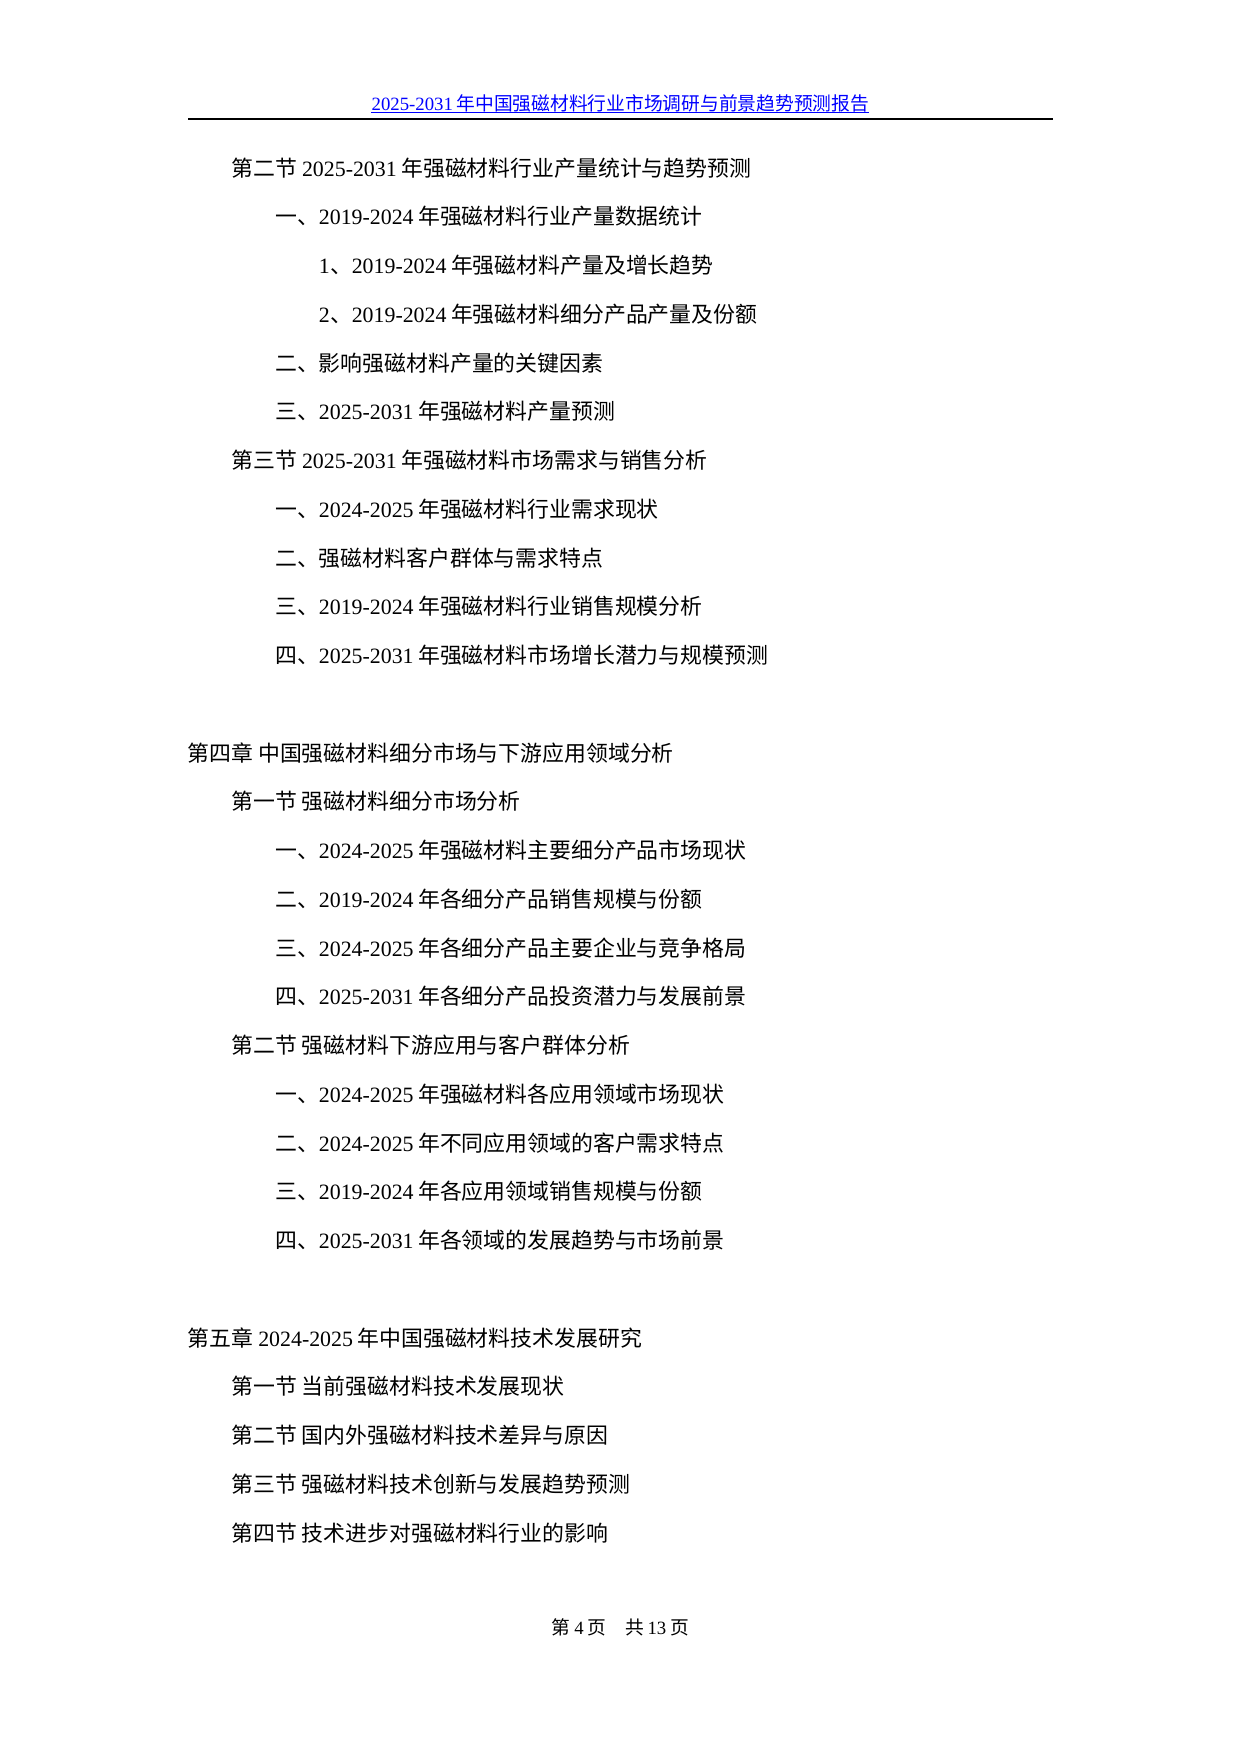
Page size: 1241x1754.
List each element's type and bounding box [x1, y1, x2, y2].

text [187, 150, 1053, 1548]
